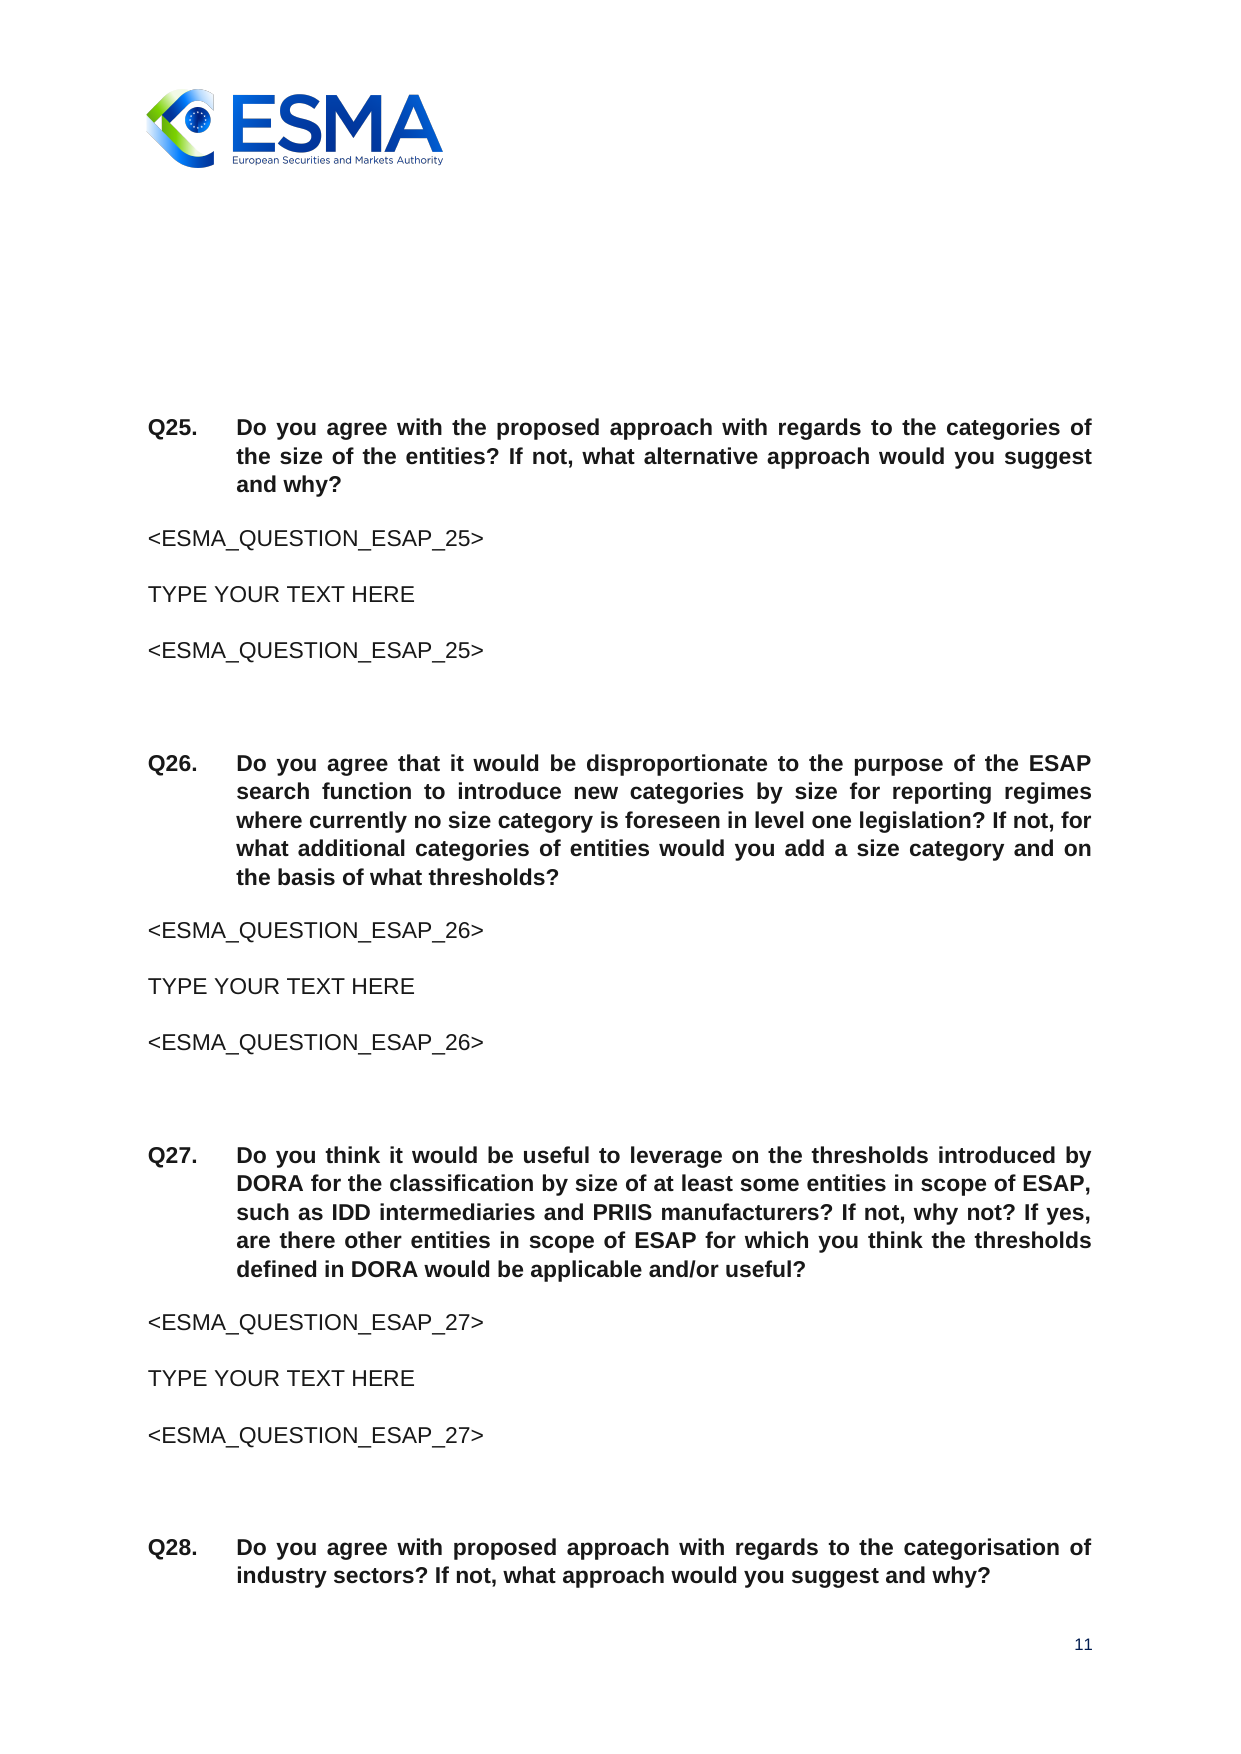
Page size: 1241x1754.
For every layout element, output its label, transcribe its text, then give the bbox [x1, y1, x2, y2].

text <ESMA_QUESTION_ESAP_25> [148, 525, 1093, 551]
text TYPE YOUR TEXT HERE [148, 581, 1093, 607]
list Do you agree with proposed approach with regards to the categorisation of industry sectors? If not, what approach would you suggest and why? [148, 1534, 1093, 1589]
text <ESMA_QUESTION_ESAP_26> [148, 917, 1093, 943]
text <ESMA_QUESTION_ESAP_26> [148, 1029, 1093, 1056]
text <ESMA_QUESTION_ESAP_25> [148, 637, 1093, 663]
picture [146, 89, 443, 168]
text <ESMA_QUESTION_ESAP_27> [148, 1309, 1093, 1335]
text TYPE YOUR TEXT HERE [148, 973, 1093, 999]
list Do you agree with the proposed approach with regards to the categories of the size of the entities? If not, what alternative approach would you suggest and why? [148, 414, 1093, 498]
list Do you think it would be useful to leverage on the thresholds introduced by DORA for the classification by size of at least some entities in scope of ESAP, such as IDD intermediaries and PRIIS manufacturers? If not, why not? If yes, are there other entities in scope of ESAP for which you think the thresholds defined in DORA would be applicable and/or useful? [148, 1142, 1093, 1282]
text <ESMA_QUESTION_ESAP_27> [148, 1422, 1093, 1448]
text TYPE YOUR TEXT HERE [148, 1365, 1093, 1392]
list Do you agree that it would be disproportionate to the purpose of the ESAP search function to introduce new categories by size for reporting regimes where currently no size category is foreseen in level one legislation? If not, for what additional categories of entities would you add a size category and on the basis of what thresholds? [148, 750, 1093, 890]
